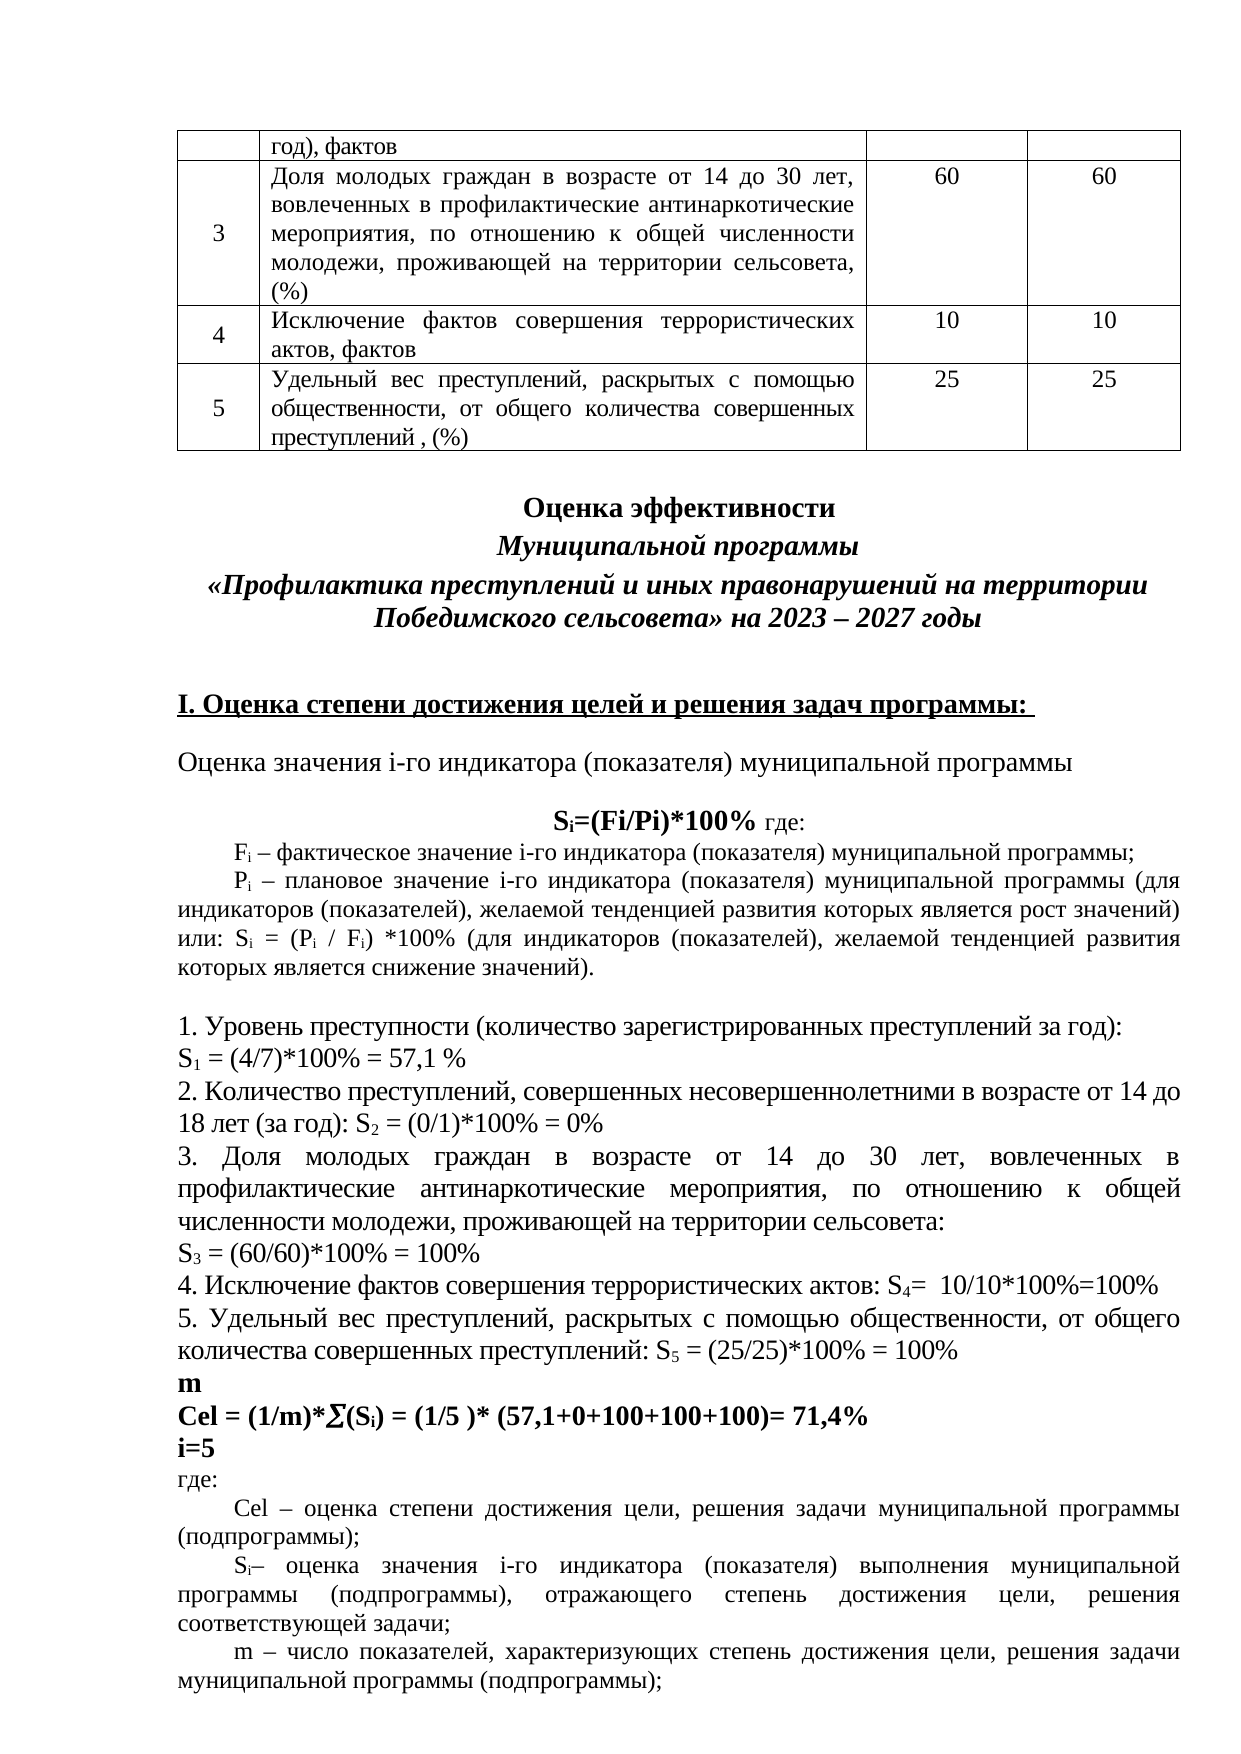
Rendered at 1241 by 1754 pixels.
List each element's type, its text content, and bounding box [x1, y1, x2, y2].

subtitle «Профилактика преступлений и иных правонарушений на территории Победимского сельсовета» на 2023 – 2027 годы [177, 567, 1181, 634]
text m [177, 1366, 1181, 1399]
text 1. Уровень преступности (количество зарегистрированных преступлений за год): [177, 1009, 1181, 1042]
table_cell Исключение фактов совершения террористических актов, фактов [260, 306, 866, 363]
table_cell 60 [867, 161, 1027, 304]
text Pi – плановое значение i-го индикатора (показателя) муниципальной программы (для индикаторов (показателей), желаемой тенденцией развития которых является рост значений) или: Si = (Pi / Fi) *100% (для индикаторов (показателей), желаемой тенденцией развития которых является снижение значений). [177, 865, 1181, 980]
text Si=(Fi/Pi)*100% где: [177, 803, 1181, 837]
table_cell 1 [1028, 131, 1180, 160]
text где: [177, 1464, 1181, 1493]
text 5. Удельный вес преступлений, раскрытых с помощью общественности, от общего количества совершенных преступлений: S5 = (25/25)*100% = 100% [177, 1301, 1181, 1366]
text m – число показателей, характеризующих степень достижения цели, решения задачи муниципальной программы (подпрограммы); [177, 1636, 1181, 1694]
text 3. Доля молодых граждан в возрасте от 14 до 30 лет, вовлеченных в профилактические антинаркотические мероприятия, по отношению к общей численности молодежи, проживающей на территории сельсовета: [177, 1139, 1181, 1236]
text Cel – оценка степени достижения цели, решения задачи муниципальной программы (подпрограммы); [177, 1493, 1181, 1550]
text 4. Исключение фактов совершения террористических актов: S4= 10/10*100%=100% [177, 1268, 1181, 1301]
table_cell Доля молодых граждан в возрасте от 14 до 30 лет, вовлеченных в профилактические антинаркотические мероприятия, по отношению к общей численности молодежи, проживающей на территории сельсовета, (%) [260, 161, 866, 304]
text Fi – фактическое значение i-го индикатора (показателя) муниципальной программы; [177, 837, 1181, 865]
text Cel = (1/m)*(Si) = (1/5 )* (57,1+0+100+100+100)= 71,4% [177, 1399, 1181, 1432]
text i=5 [177, 1432, 1181, 1464]
text Оценка эффективности [177, 490, 1181, 523]
table_cell 5 [178, 364, 259, 450]
table_cell 60 [1028, 161, 1180, 304]
table_cell 4 [178, 306, 259, 363]
table_cell 10 [867, 306, 1027, 363]
text Муниципальной программы [177, 528, 1181, 562]
table_cell 2 [178, 131, 259, 160]
table_cell 10 [1028, 306, 1180, 363]
table_cell 25 [867, 364, 1027, 450]
table_cell 25 [1028, 364, 1180, 450]
table_cell 3 [178, 161, 259, 304]
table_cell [260, 131, 866, 160]
text Оценка значения i-го индикатора (показателя) муниципальной программы [177, 745, 1181, 777]
text 2. Количество преступлений, совершенных несовершеннолетними в возрасте от 14 до 18 лет (за год): S2 = (0/1)*100% = 0% [177, 1074, 1181, 1139]
table_cell 0 [867, 131, 1027, 160]
table_cell Удельный вес преступлений, раскрытых с помощью общественности, от общего количества совершенных преступлений , (%) [260, 364, 866, 450]
text Si– оценка значения i-го индикатора (показателя) выполнения муниципальной программы (подпрограммы), отражающего степень достижения цели, решения соответствующей задачи; [177, 1550, 1181, 1636]
text S3 = (60/60)*100% = 100% [177, 1236, 1181, 1268]
text S1 = (4/7)*100% = 57,1 % [177, 1042, 1181, 1074]
text I. Оценка степени достижения целей и решения задач программы: [177, 687, 1181, 719]
